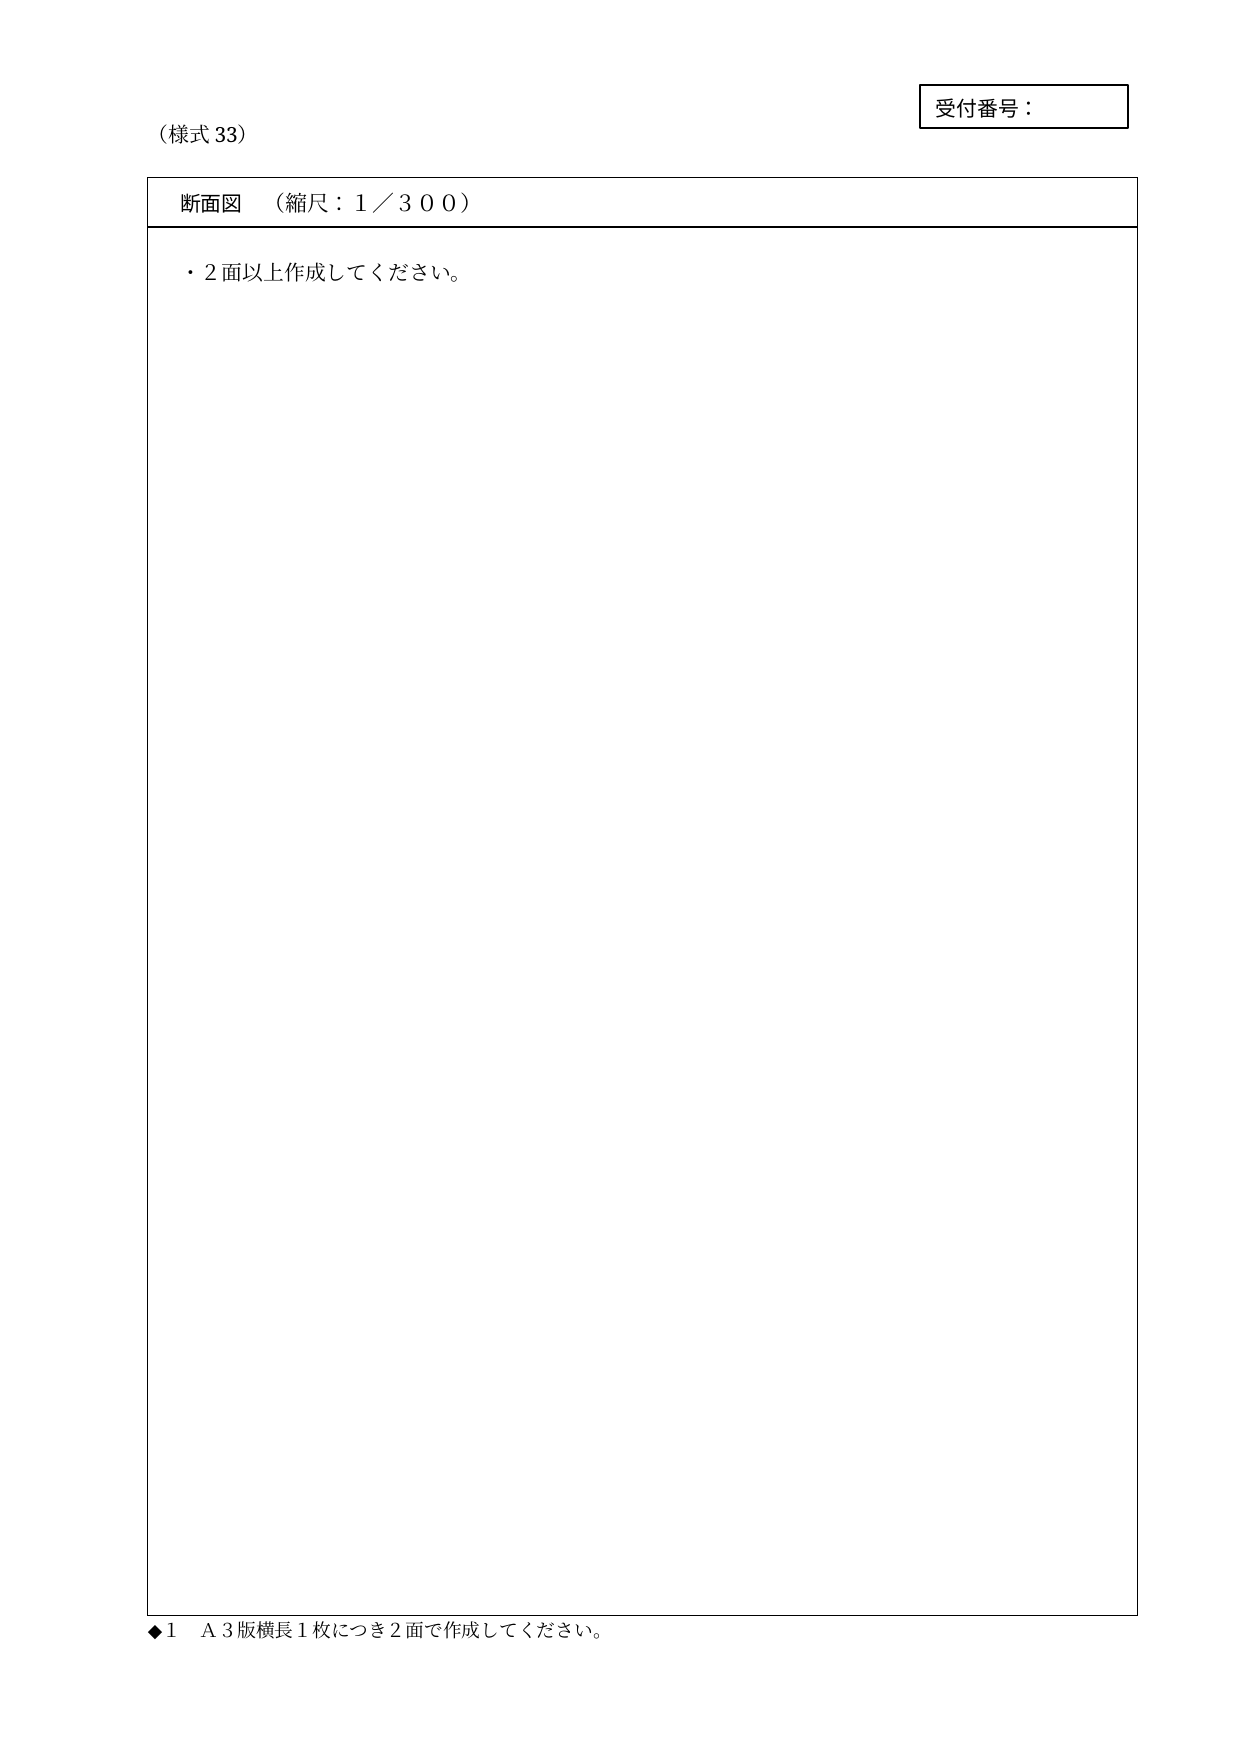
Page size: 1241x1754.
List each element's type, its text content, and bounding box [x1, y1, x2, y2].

text （様式３３） [148, 118, 1128, 148]
table_header 断面図 （縮尺：１／３００） [148, 178, 1137, 226]
table_cell ・２面以上作成してください。 [148, 228, 1137, 1615]
text ◆１ Ａ３版横長１枚につき２面で作成してください。 [148, 1616, 1128, 1643]
